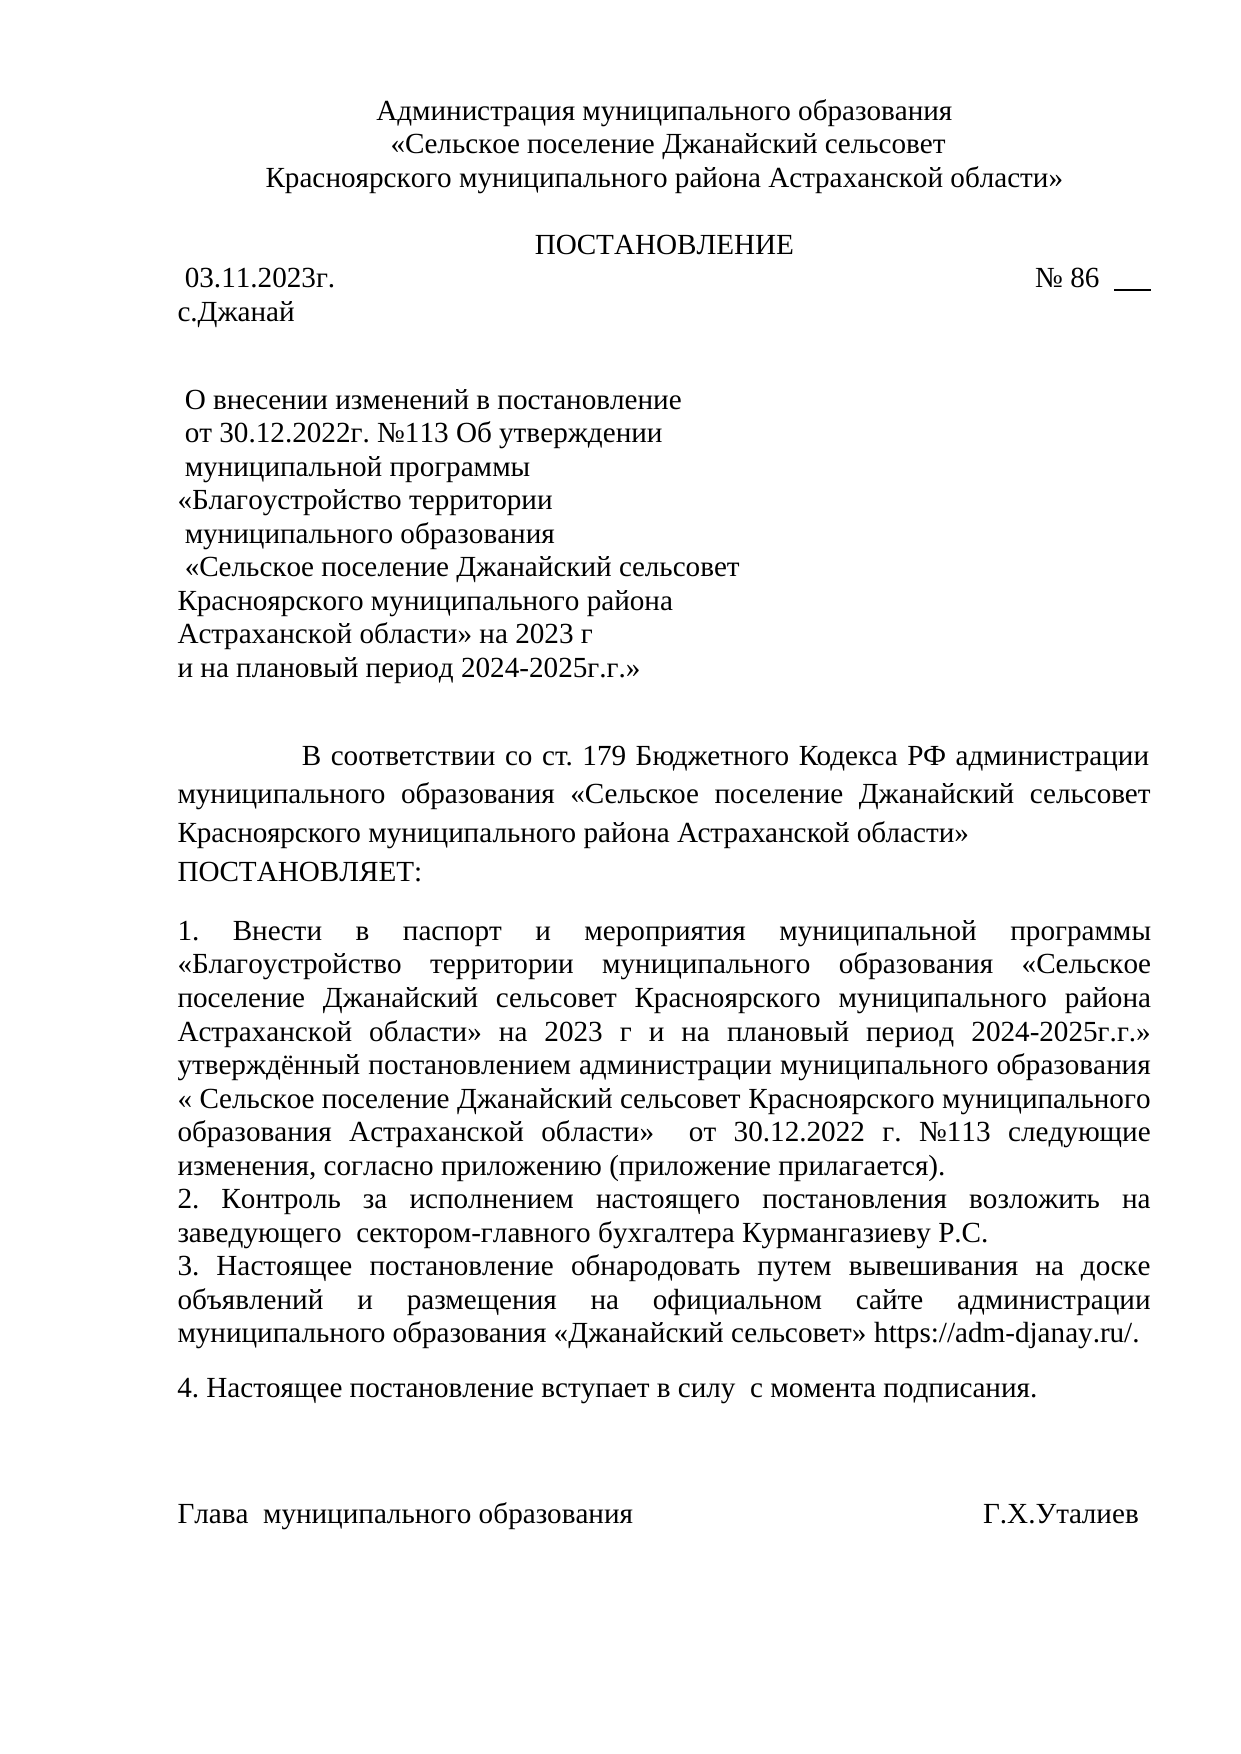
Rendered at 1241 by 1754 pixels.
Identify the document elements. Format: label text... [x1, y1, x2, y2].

text ПОСТАНОВЛЯЕТ: [177, 854, 1152, 887]
text 03.11.2023г. № 86 [177, 260, 1152, 294]
text Астраханской области» на 2023 г [177, 617, 1152, 650]
text 4. Настоящее постановление вступает в силу с момента подписания. [162, 1370, 1152, 1403]
text и на плановый период 2024-2025г.г.» [177, 650, 1152, 684]
text Глава муниципального образования Г.Х.Уталиев [177, 1496, 1152, 1529]
text О внесении изменений в постановление [177, 382, 1152, 415]
text «Благоустройство территории [177, 482, 1152, 516]
text 3. Настоящее постановление обнародовать путем вывешивания на доске объявлений и размещения на официальном сайте администрации муниципального образования «Джанайский сельсовет» https://adm-djanay.ru/. [177, 1248, 1152, 1349]
text «Сельское поселение Джанайский сельсовет [177, 549, 1152, 583]
text Администрация муниципального образования [177, 93, 1152, 126]
text 2. Контроль за исполнением настоящего постановления возложить на заведующего сектором-главного бухгалтера Курмангазиеву Р.С. [177, 1181, 1152, 1248]
text «Сельское поселение Джанайский сельсовет [177, 126, 1152, 160]
text 1. Внести в паспорт и мероприятия муниципальной программы «Благоустройство территории муниципального образования «Сельское поселение Джанайский сельсовет Красноярского муниципального района Астраханской области» на 2023 г и на плановый период 2024-2025г.г.» утверждённый постановлением администрации муниципального образования « Сельское поселение Джанайский сельсовет Красноярского муниципального образования Астраханской области» от 30.12.2022 г. №113 следующие изменения, согласно приложению (приложение прилагается). [177, 913, 1152, 1181]
text Красноярского муниципального района [177, 583, 1152, 617]
text с.Джанай [177, 294, 1152, 327]
text В соответствии со ст. 179 Бюджетного Кодекса РФ администрации муниципального образования «Сельское поселение Джанайский сельсовет Красноярского муниципального района Астраханской области» [177, 738, 1152, 849]
text от 30.12.2022г. №113 Об утверждении [177, 415, 1152, 449]
text муниципальной программы [177, 449, 1152, 482]
text Красноярского муниципального района Астраханской области» [177, 160, 1152, 193]
text ПОСТАНОВЛЕНИЕ [177, 227, 1152, 260]
text муниципального образования [177, 516, 1152, 549]
